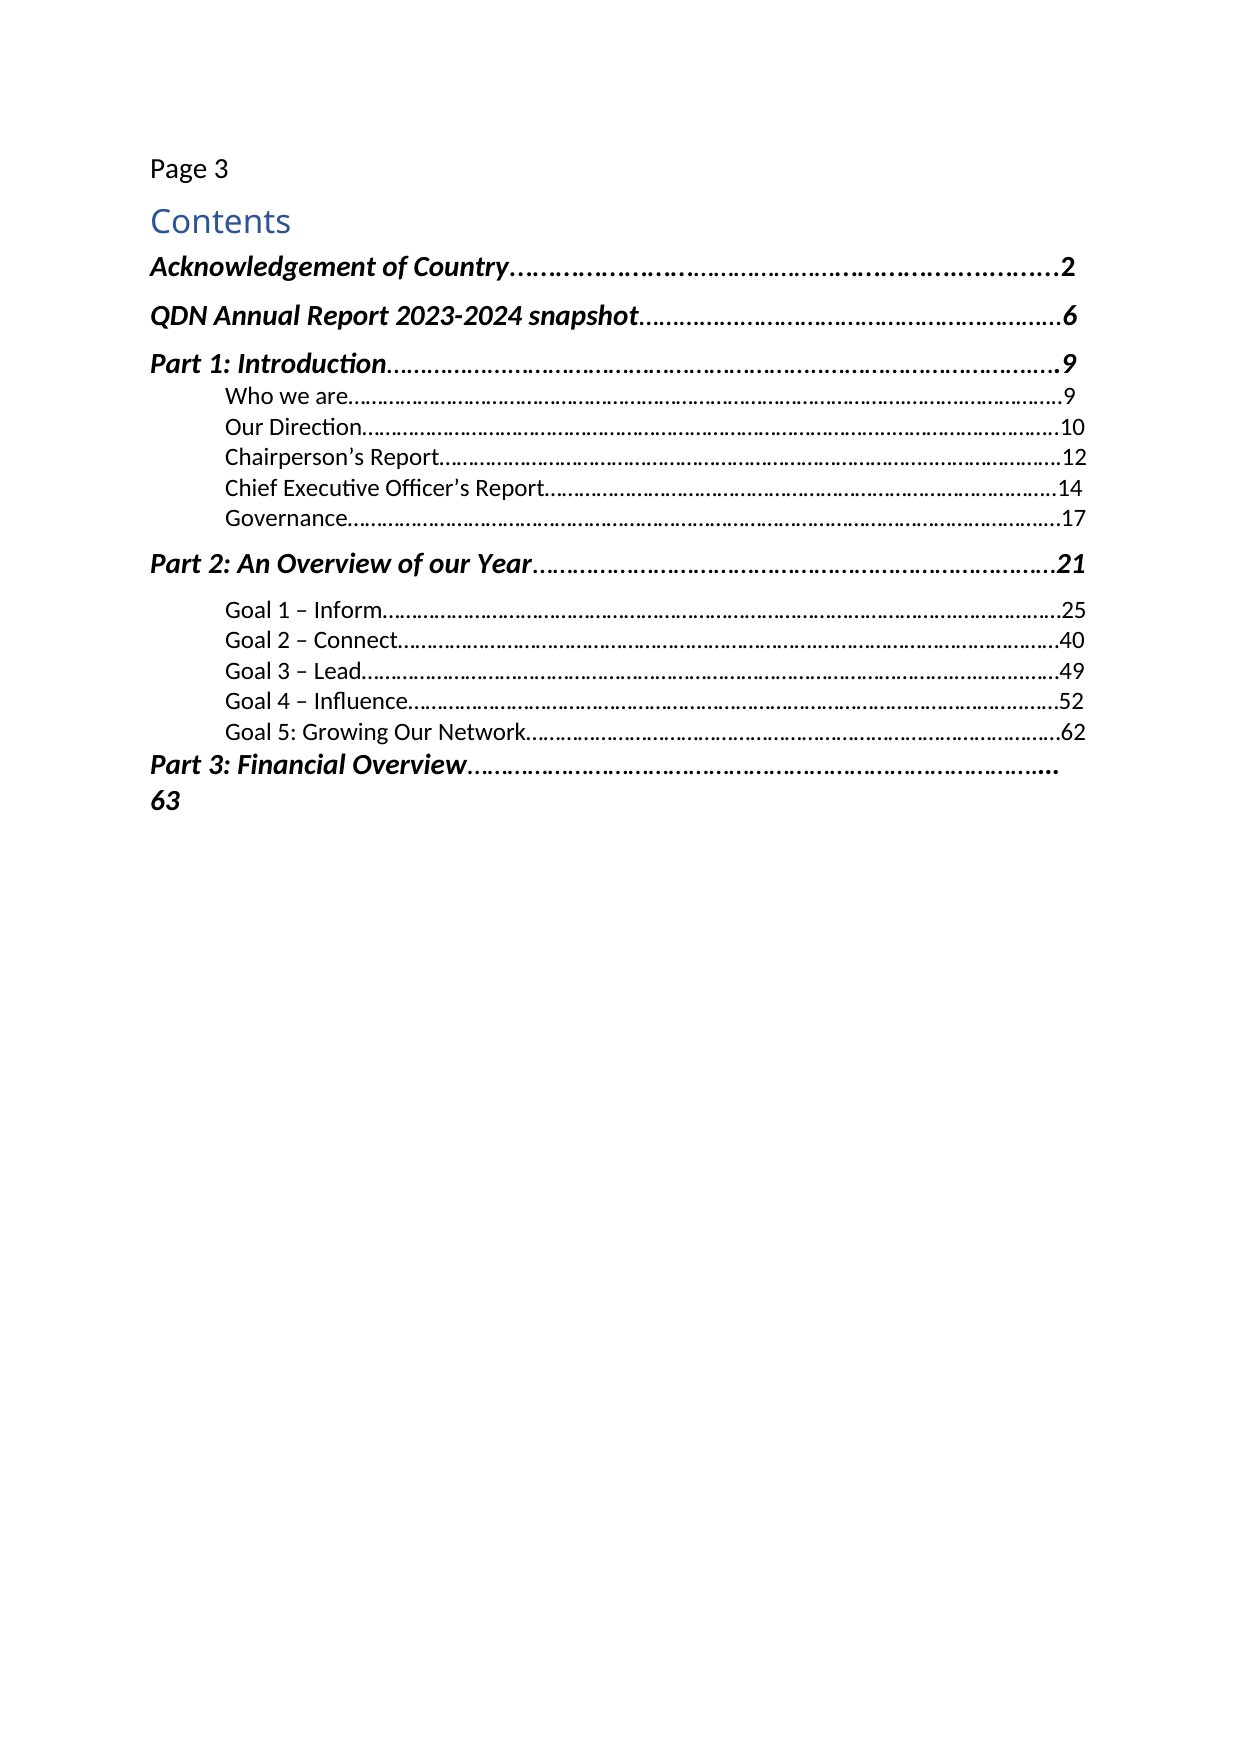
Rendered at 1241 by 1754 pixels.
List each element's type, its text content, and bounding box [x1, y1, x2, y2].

text Goal 4 – Influence……………………………………………………………………………………………..……52 [150, 685, 1090, 716]
text Acknowledgement of Country…………………………………………………….….……...2 [150, 243, 1090, 284]
text Part 1: Introduction………………………………………………………..………………………….….9 [150, 345, 1090, 381]
text Who we are…………………………………………………………………………………….……….……………..9 [150, 381, 1090, 411]
text Our Direction………………………………………………………………………………..………………………..10 [150, 411, 1090, 442]
text Goal 1 – Inform……………………………………………………………………………………….………………25 [150, 594, 1090, 624]
text Goal 3 – Lead………………………………………………………………………………………….….……..……49 [150, 655, 1090, 685]
text Part 2: An Overview of our Year……………………………………………………………………21 [150, 546, 1090, 581]
subtitle Contents [150, 198, 1090, 243]
text Goal 5: Growing Our Network…………………………………………………………………………………62 [150, 716, 1090, 746]
text Part 3: Financial Overview………………………………………………………………………….…63 [150, 746, 1090, 818]
text QDN Annual Report 2023-2024 snapshot………………………………………………………6 [150, 297, 1090, 332]
text Chairperson’s Report…………………………………………………………………………..………………….12 [150, 442, 1090, 472]
text Chief Executive Officer’s Report……………………………………………………………………………..14 [150, 472, 1090, 503]
text Governance………………………………………………………………………………………………………….…17 [150, 503, 1090, 533]
text Page 3 [150, 150, 1090, 186]
text Goal 2 – Connect……………………………………………………………….……………………………………40 [150, 624, 1090, 655]
